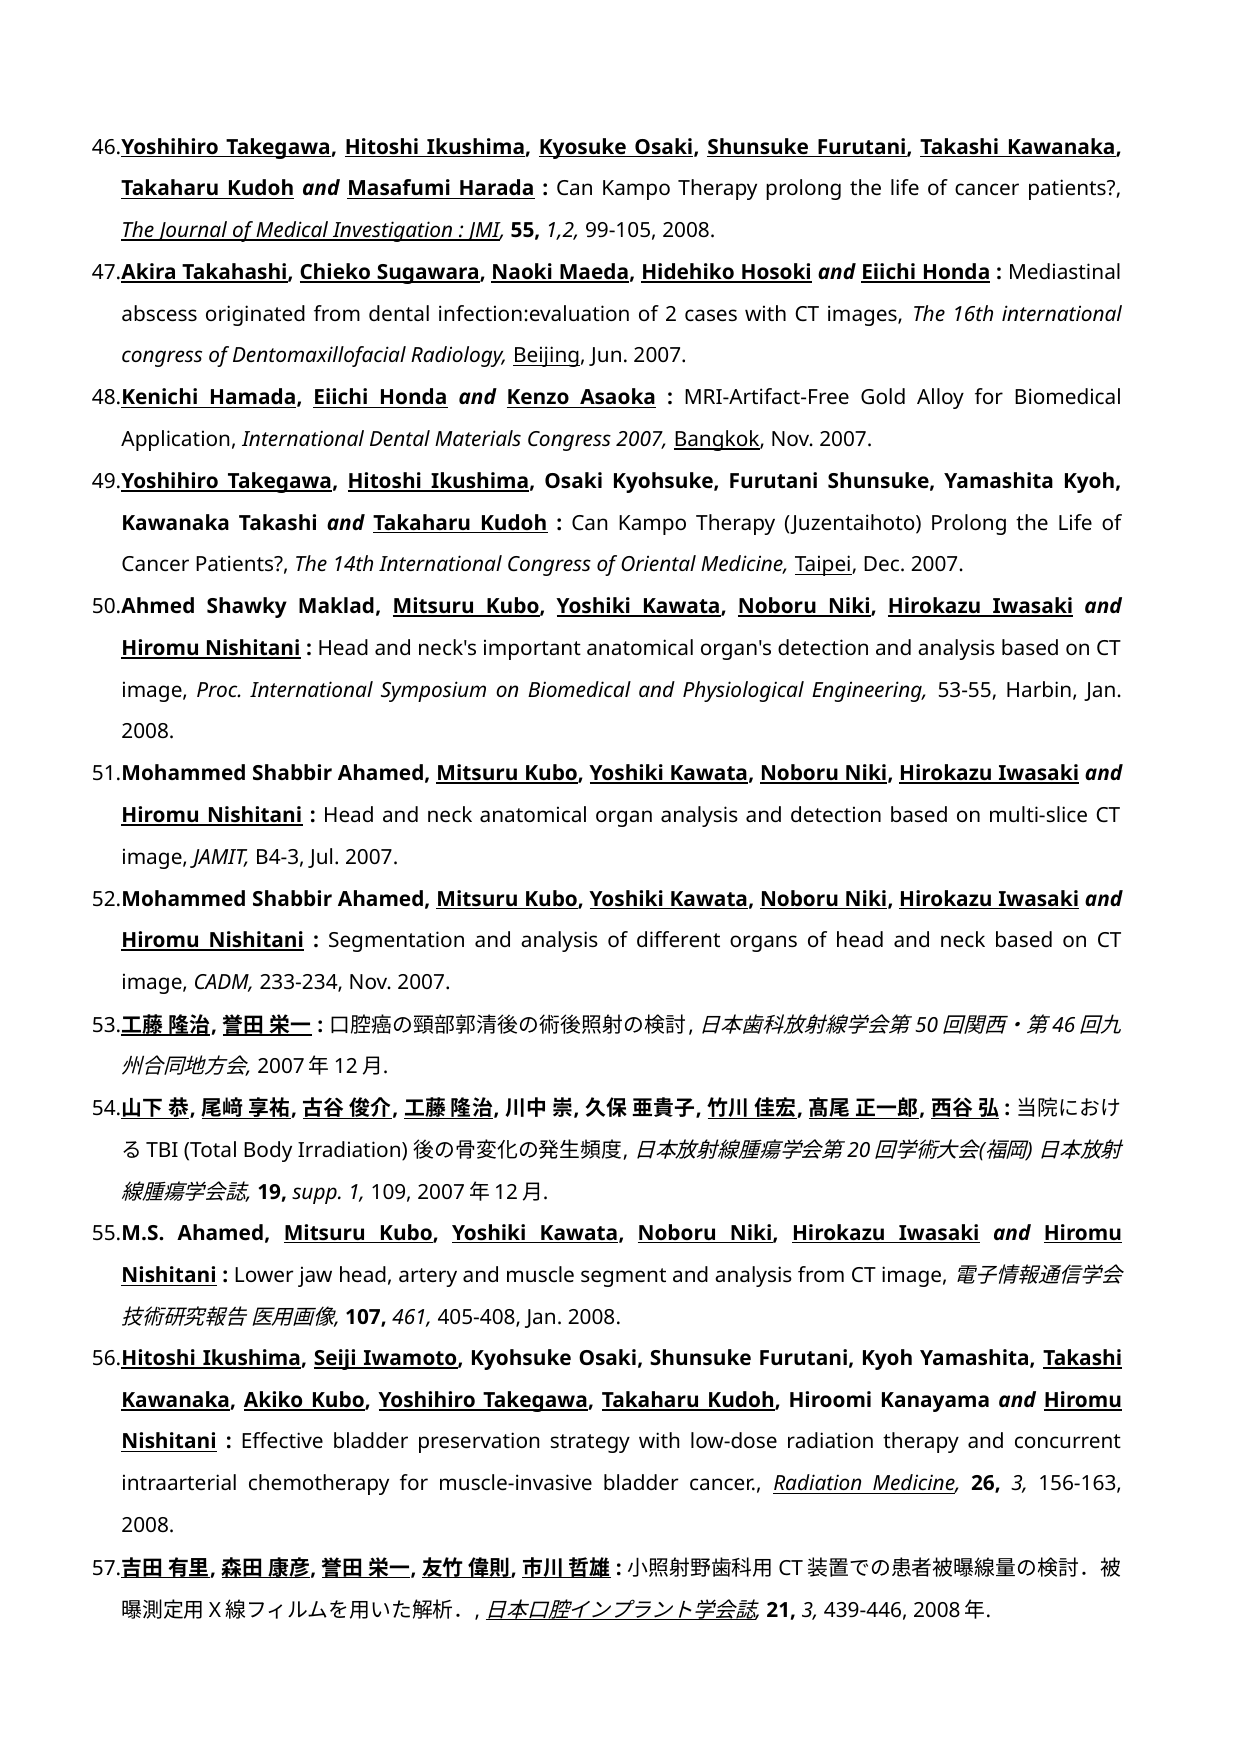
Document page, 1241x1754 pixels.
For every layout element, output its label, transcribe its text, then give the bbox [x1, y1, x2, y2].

list Yoshihiro Takegawa, Hitoshi Ikushima, Kyosuke Osaki, Shunsuke Furutani, Takashi Kawanaka, Takaharu Kudoh and Masafumi Harada : Can Kampo Therapy prolong the life of cancer patients?, The Journal of Medical Investigation : JMI, 55, 1,2, 99-105, 2008. [92, 125, 1122, 250]
list Ahmed Shawky Maklad, Mitsuru Kubo, Yoshiki Kawata, Noboru Niki, Hirokazu Iwasaki and Hiromu Nishitani : Head and neck's important anatomical organ's detection and analysis based on CT image, Proc. International Symposium on Biomedical and Physiological Engineering, 53-55, Harbin, Jan. 2008. [92, 584, 1122, 752]
list Mohammed Shabbir Ahamed, Mitsuru Kubo, Yoshiki Kawata, Noboru Niki, Hirokazu Iwasaki and Hiromu Nishitani : Segmentation and analysis of different organs of head and neck based on CT image, CADM, 233-234, Nov. 2007. [92, 877, 1122, 1002]
list Akira Takahashi, Chieko Sugawara, Naoki Maeda, Hidehiko Hosoki and Eiichi Honda : Mediastinal abscess originated from dental infection:evaluation of 2 cases with CT images, The 16th international congress of Dentomaxillofacial Radiology, Beijing, Jun. 2007. [92, 250, 1122, 376]
list M.S. Ahamed, Mitsuru Kubo, Yoshiki Kawata, Noboru Niki, Hirokazu Iwasaki and Hiromu Nishitani : Lower jaw head, artery and muscle segment and analysis from CT image, 電子情報通信学会技術研究報告 医用画像, 107, 461, 405-408, Jan. 2008. [92, 1211, 1122, 1336]
list Yoshihiro Takegawa, Hitoshi Ikushima, Osaki Kyohsuke, Furutani Shunsuke, Yamashita Kyoh, Kawanaka Takashi and Takaharu Kudoh : Can Kampo Therapy (Juzentaihoto) Prolong the Life of Cancer Patients?, The 14th International Congress of Oriental Medicine, Taipei, Dec. 2007. [92, 459, 1122, 584]
list Kenichi Hamada, Eiichi Honda and Kenzo Asaoka : MRI-Artifact-Free Gold Alloy for Biomedical Application, International Dental Materials Congress 2007, Bangkok, Nov. 2007. [92, 376, 1122, 459]
list Mohammed Shabbir Ahamed, Mitsuru Kubo, Yoshiki Kawata, Noboru Niki, Hirokazu Iwasaki and Hiromu Nishitani : Head and neck anatomical organ analysis and detection based on multi-slice CT image, JAMIT, B4-3, Jul. 2007. [92, 752, 1122, 877]
list 山下 恭, 尾﨑 享祐, 古谷 俊介, 工藤 隆治, 川中 崇, 久保 亜貴子, 竹川 佳宏, 髙尾 正一郎, 西谷 弘 : 当院におけるTBI (Total Body Irradiation) 後の骨変化の発生頻度, 日本放射線腫瘍学会第20回学術大会(福岡) 日本放射線腫瘍学会誌, 19, supp. 1, 109, 2007年12月. [92, 1086, 1122, 1211]
list 工藤 隆治, 誉田 栄一 : 口腔癌の頸部郭清後の術後照射の検討, 日本歯科放射線学会第50回関西・第46回九州合同地方会, 2007年12月. [92, 1002, 1122, 1086]
list 吉田 有里, 森田 康彦, 誉田 栄一, 友竹 偉則, 市川 哲雄 : 小照射野歯科用CT装置での患者被曝線量の検討．被曝測定用X線フィルムを用いた解析．, 日本口腔インプラント学会誌, 21, 3, 439-446, 2008年. [92, 1545, 1122, 1629]
list Hitoshi Ikushima, Seiji Iwamoto, Kyohsuke Osaki, Shunsuke Furutani, Kyoh Yamashita, Takashi Kawanaka, Akiko Kubo, Yoshihiro Takegawa, Takaharu Kudoh, Hiroomi Kanayama and Hiromu Nishitani : Effective bladder preservation strategy with low-dose radiation therapy and concurrent intraarterial chemotherapy for muscle-invasive bladder cancer., Radiation Medicine, 26, 3, 156-163, 2008. [92, 1336, 1122, 1545]
